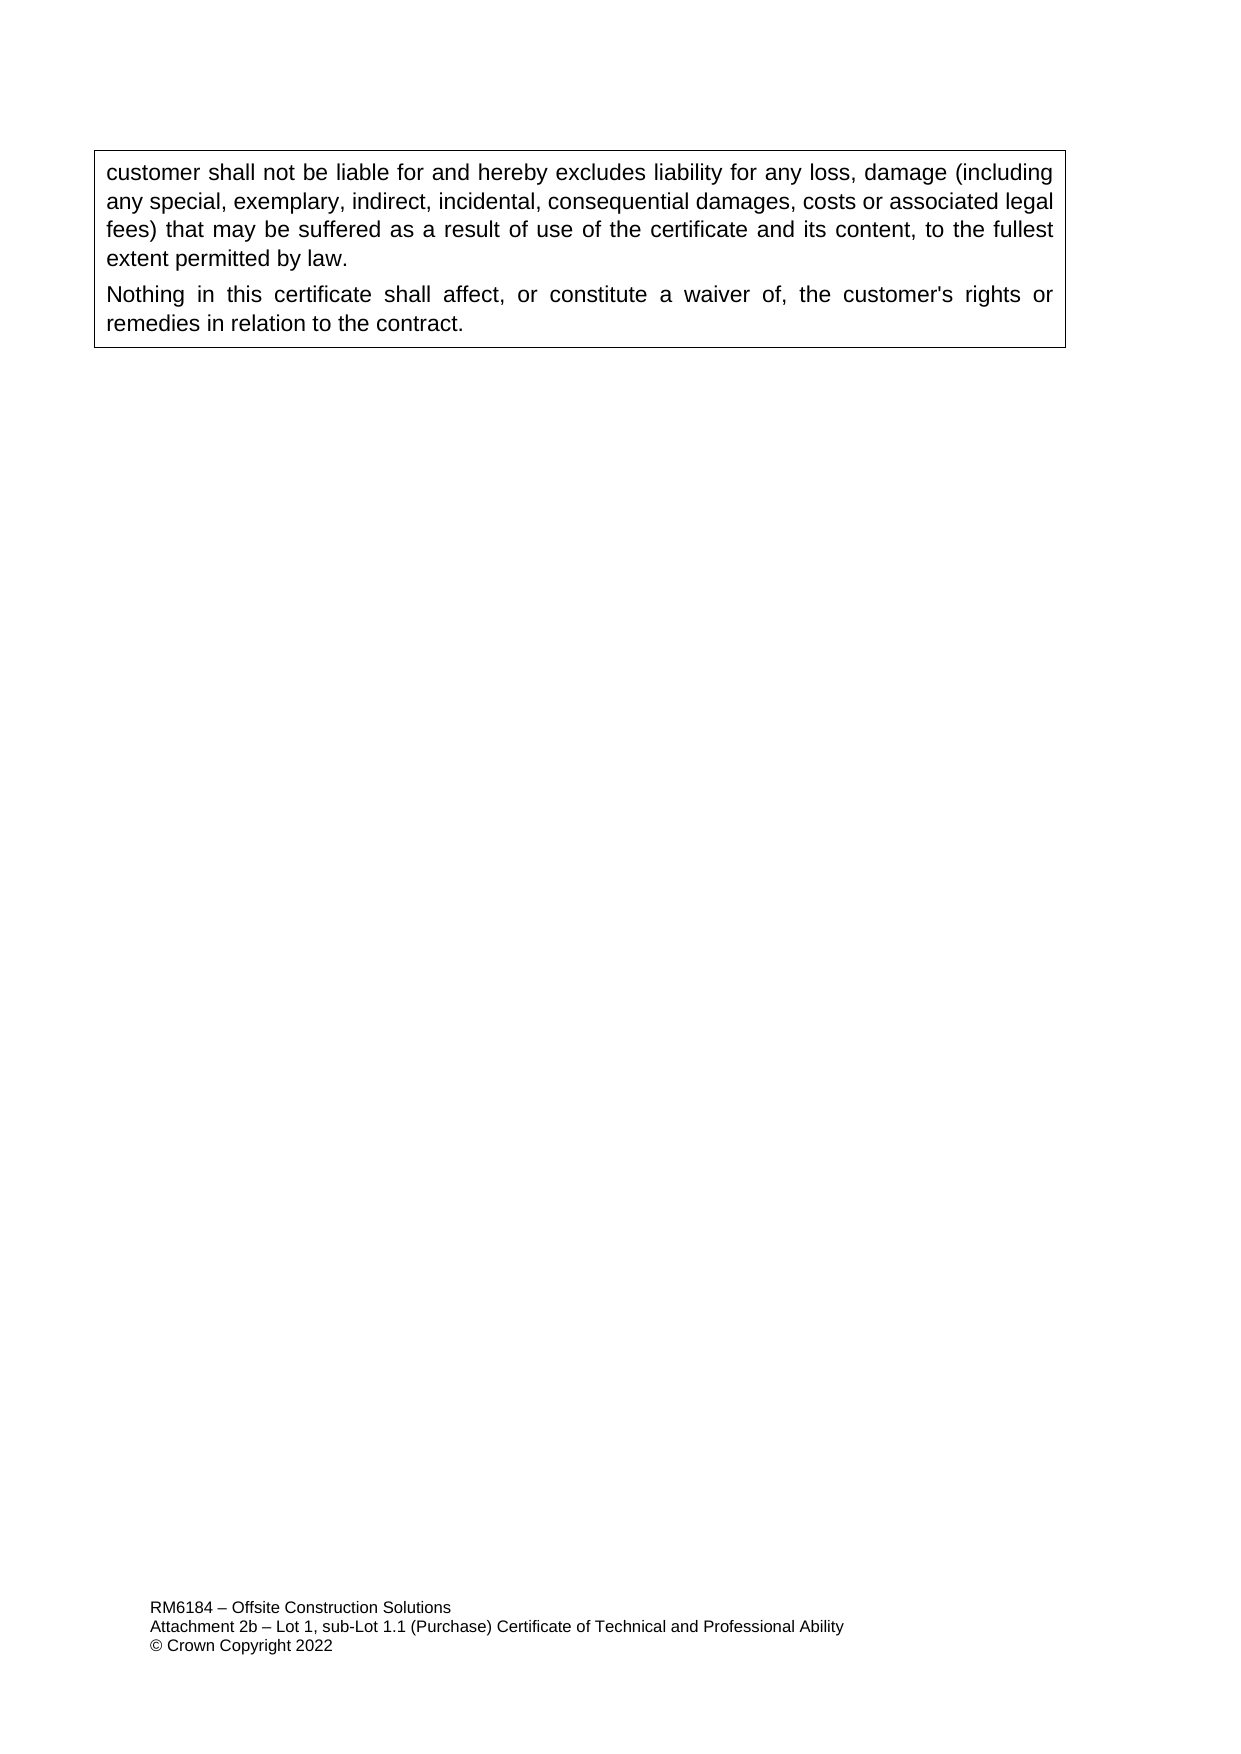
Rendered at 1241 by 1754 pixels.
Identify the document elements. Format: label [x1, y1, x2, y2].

table_cell [95, 151, 1065, 347]
